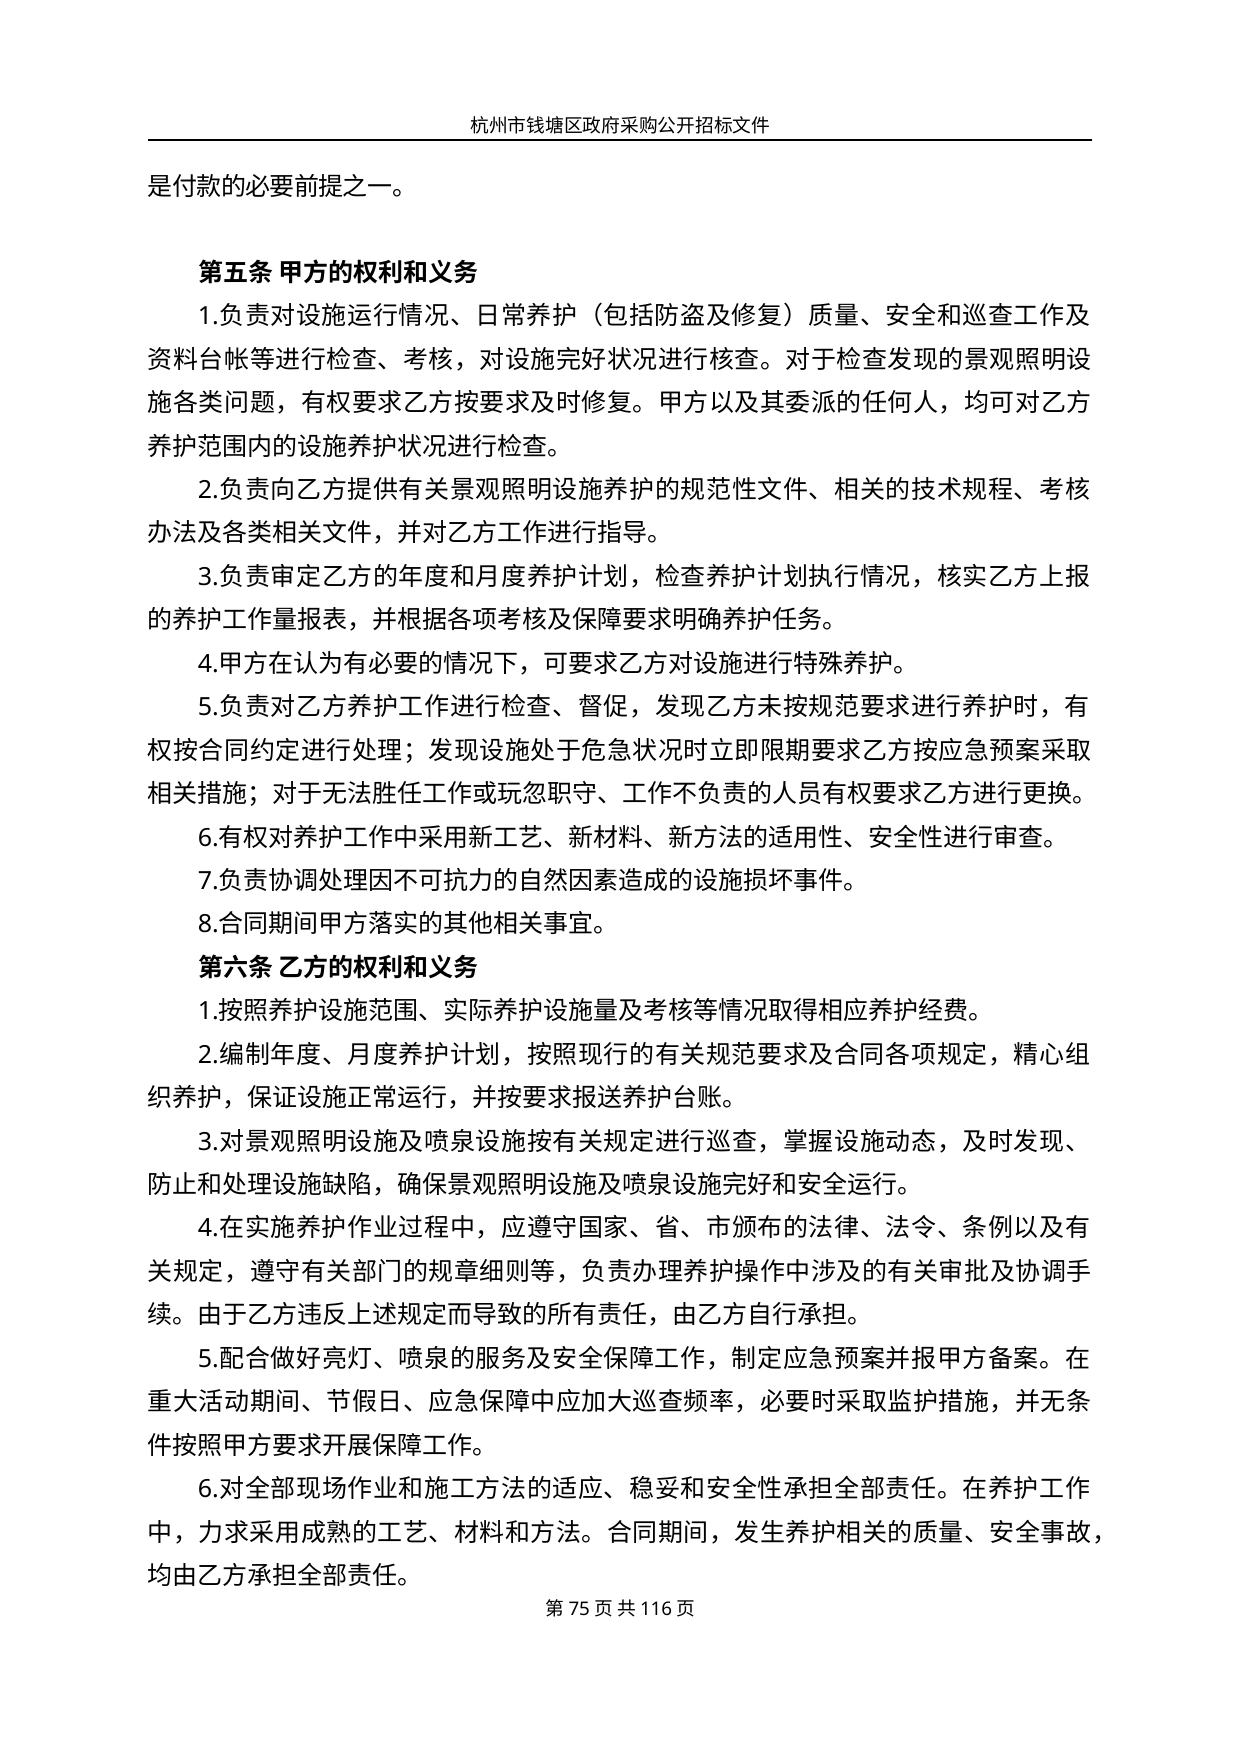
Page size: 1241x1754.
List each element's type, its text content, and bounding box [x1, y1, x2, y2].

text 5.配合做好亮灯、喷泉的服务及安全保障工作，制定应急预案并报甲方备案。在重大活动期间、节假日、应急保障中应加大巡查频率，必要时采取监护措施，并无条件按照甲方要求开展保障工作。 [148, 1338, 1092, 1461]
text 1.按照养护设施范围、实际养护设施量及考核等情况取得相应养护经费。 [148, 991, 1092, 1027]
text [148, 167, 1092, 203]
text 5.负责对乙方养护工作进行检查、督促，发现乙方未按规范要求进行养护时，有权按合同约定进行处理；发现设施处于危急状况时立即限期要求乙方按应急预案采取相关措施；对于无法胜任工作或玩忽职守、工作不负责的人员有权要求乙方进行更换。 [148, 687, 1092, 810]
text 3.负责审定乙方的年度和月度养护计划，检查养护计划执行情况，核实乙方上报的养护工作量报表，并根据各项考核及保障要求明确养护任务。 [148, 556, 1092, 636]
text 1.负责对设施运行情况、日常养护（包括防盗及修复）质量、安全和巡查工作及资料台帐等进行检查、考核，对设施完好状况进行核查。对于检查发现的景观照明设施各类问题，有权要求乙方按要求及时修复。甲方以及其委派的任何人，均可对乙方养护范围内的设施养护状况进行检查。 [148, 296, 1092, 462]
text 4.在实施养护作业过程中，应遵守国家、省、市颁布的法律、法令、条例以及有关规定，遵守有关部门的规章细则等，负责办理养护操作中涉及的有关审批及协调手续。由于乙方违反上述规定而导致的所有责任，由乙方自行承担。 [148, 1208, 1092, 1331]
text 3.对景观照明设施及喷泉设施按有关规定进行巡查，掌握设施动态，及时发现、防止和处理设施缺陷，确保景观照明设施及喷泉设施完好和安全运行。 [148, 1121, 1092, 1201]
text 第六条 乙方的权利和义务 [148, 947, 1092, 983]
text 6.对全部现场作业和施工方法的适应、稳妥和安全性承担全部责任。在养护工作中，力求采用成熟的工艺、材料和方法。合同期间，发生养护相关的质量、安全事故，均由乙方承担全部责任。 [148, 1468, 1092, 1592]
text 7.负责协调处理因不可抗力的自然因素造成的设施损坏事件。 [148, 860, 1092, 897]
text 6.有权对养护工作中采用新工艺、新材料、新方法的适用性、安全性进行审查。 [148, 817, 1092, 853]
text 2.编制年度、月度养护计划，按照现行的有关规范要求及合同各项规定，精心组织养护，保证设施正常运行，并按要求报送养护台账。 [148, 1034, 1092, 1114]
text 4.甲方在认为有必要的情况下，可要求乙方对设施进行特殊养护。 [148, 643, 1092, 679]
text 8.合同期间甲方落实的其他相关事宜。 [148, 904, 1092, 940]
text 2.负责向乙方提供有关景观照明设施养护的规范性文件、相关的技术规程、考核办法及各类相关文件，并对乙方工作进行指导。 [148, 469, 1092, 549]
text 第五条 甲方的权利和义务 [148, 252, 1092, 288]
